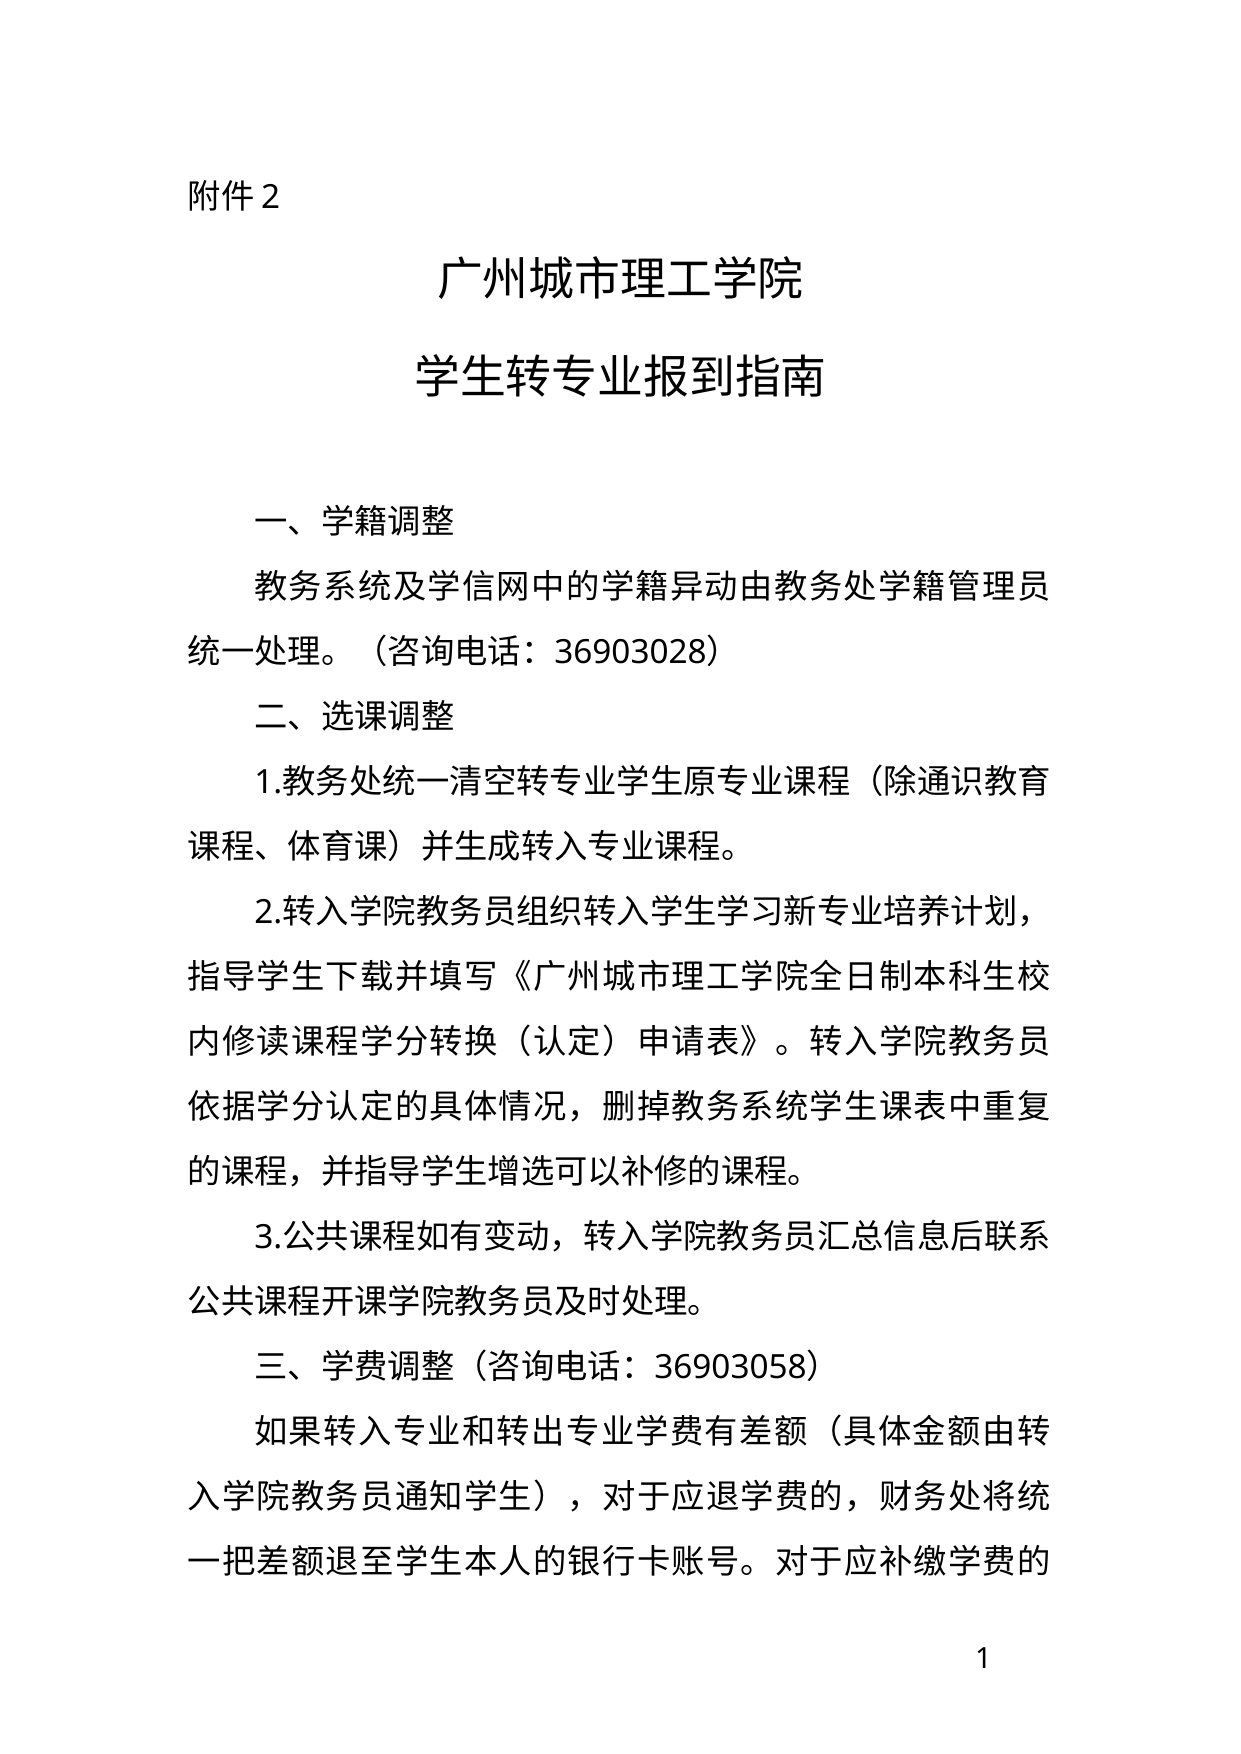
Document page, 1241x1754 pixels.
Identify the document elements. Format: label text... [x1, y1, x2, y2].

text 2.转入学院教务员组织转入学生学习新专业培养计划，指导学生下载并填写《广州城市理工学院全日制本科生校内修读课程学分转换（认定）申请表》。转入学院教务员依据学分认定的具体情况，删掉教务系统学生课表中重复的课程，并指导学生增选可以补修的课程。 [187, 877, 1053, 1202]
text 1.教务处统一清空转专业学生原专业课程（除通识教育课程、体育课）并生成转入专业课程。 [187, 747, 1053, 877]
text 教务系统及学信网中的学籍异动由教务处学籍管理员统一处理。（咨询电话：36903028） [187, 552, 1053, 682]
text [187, 1397, 1053, 1592]
text 附件2 [187, 162, 1053, 227]
text 3.公共课程如有变动，转入学院教务员汇总信息后联系公共课程开课学院教务员及时处理。 [187, 1202, 1053, 1332]
text 二、选课调整 [187, 682, 1053, 747]
text 一、学籍调整 [187, 487, 1053, 552]
text 学生转专业报到指南 [187, 324, 1053, 422]
text 三、学费调整（咨询电话：36903058） [187, 1332, 1053, 1397]
text 广州城市理工学院 [187, 227, 1053, 324]
